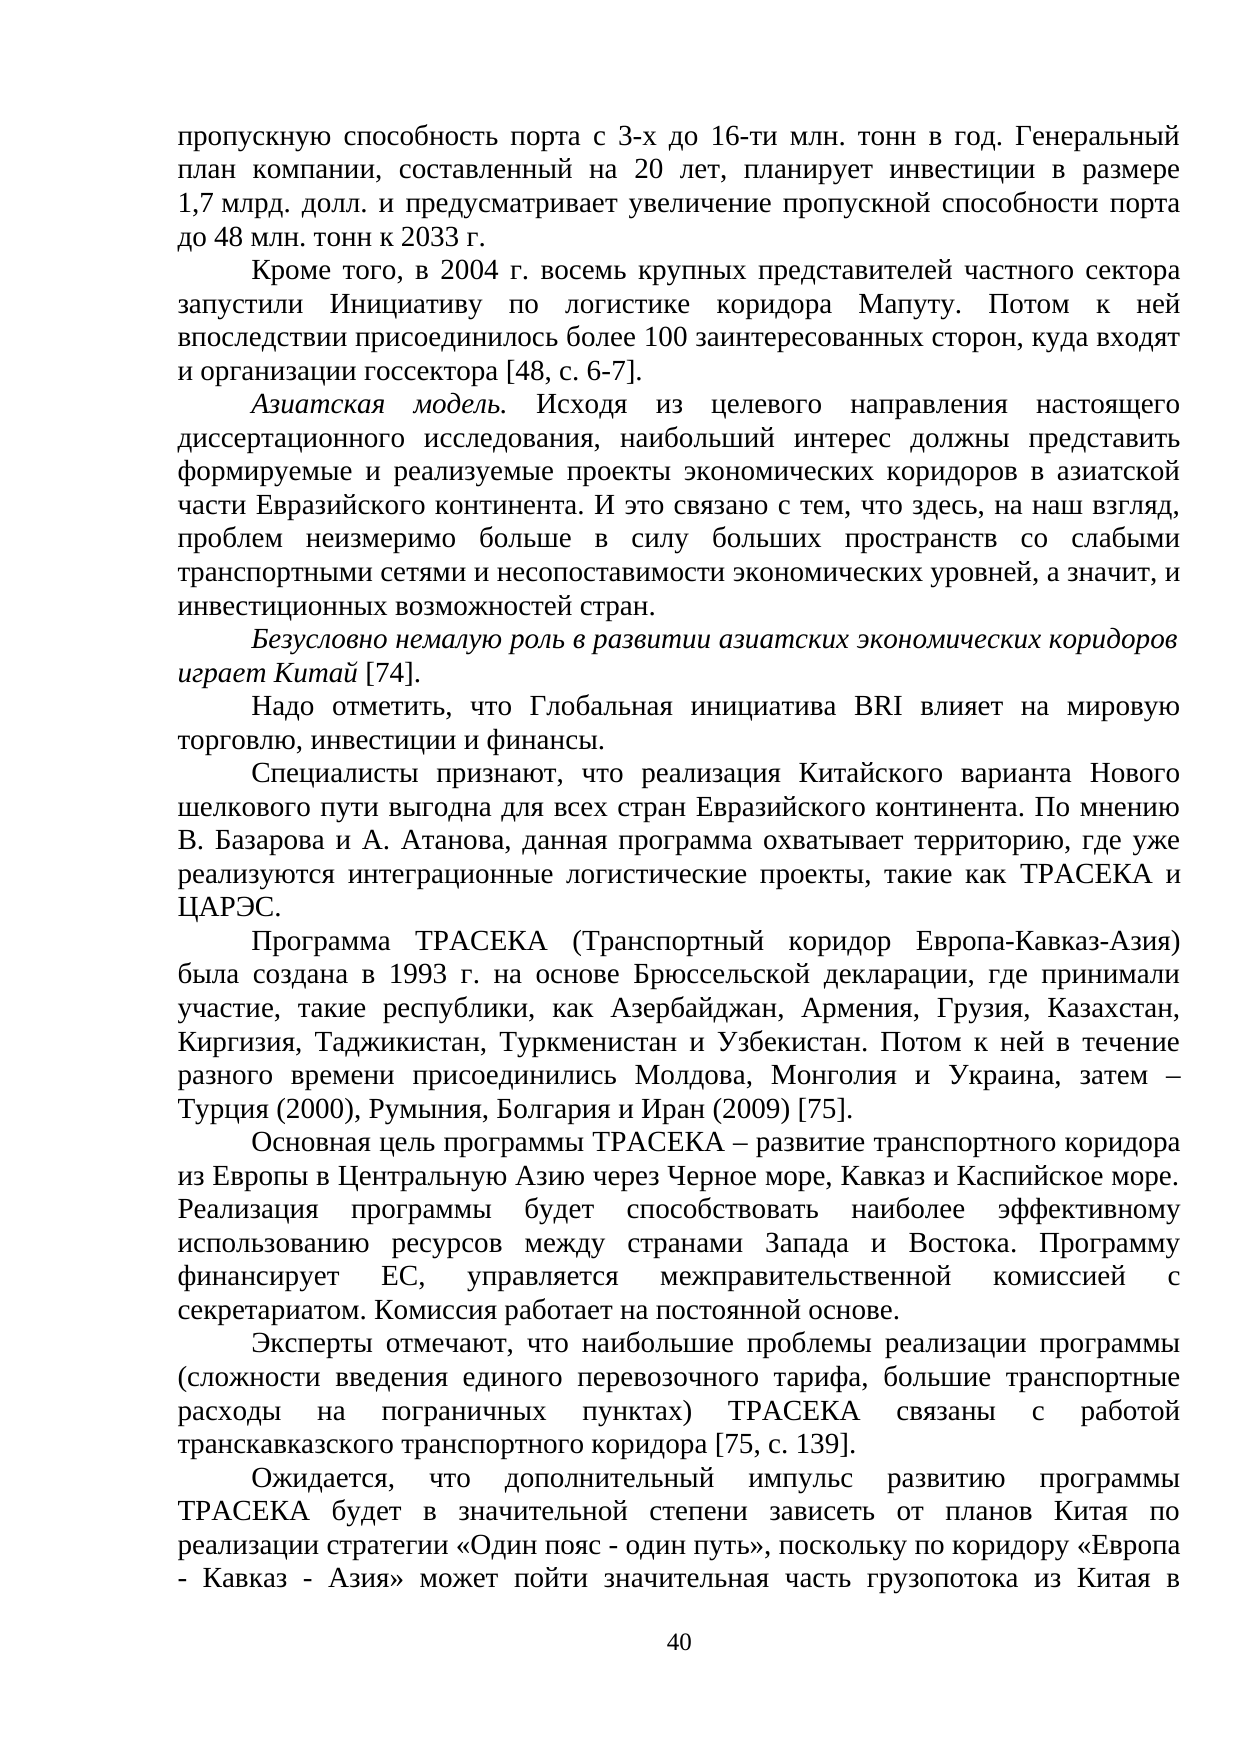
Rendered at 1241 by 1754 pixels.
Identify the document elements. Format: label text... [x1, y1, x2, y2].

text Основная цель программы ТРАСЕКА – развитие транспортного коридора из Европы в Центральную Азию через Черное море, Кавказ и Каспийское море. Реализация программы будет способствовать наиболее эффективному использованию ресурсов между странами Запада и Востока. Программу финансирует ЕС, управляется межправительственной комиссией с секретариатом. Комиссия работает на постоянной основе. [177, 1124, 1181, 1326]
text Безусловно немалую роль в развитии азиатских экономических коридоров играет Китай [74]. [177, 621, 1181, 688]
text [177, 118, 1181, 252]
text Азиатская модель. Исходя из целевого направления настоящего диссертационного исследования, наибольший интерес должны представить формируемые и реализуемые проекты экономических коридоров в азиатской части Евразийского континента. И это связано с тем, что здесь, на наш взгляд, проблем неизмеримо больше в силу больших пространств со слабыми транспортными сетями и несопоставимости экономических уровней, а значит, и инвестиционных возможностей стран. [177, 386, 1181, 621]
text Кроме того, в 2004 г. восемь крупных представителей частного сектора запустили Инициативу по логистике коридора Мапуту. Потом к ней впоследствии присоединилось более 100 заинтересованных сторон, куда входят и организации госсектора [48, с. 6-7]. [177, 252, 1181, 386]
text Надо отметить, что Глобальная инициатива BRI влияет на мировую торговлю, инвестиции и финансы. [177, 688, 1181, 755]
text Специалисты признают, что реализация Китайского варианта Нового шелкового пути выгодна для всех стран Евразийского континента. По мнению В. Базарова и А. Атанова, данная программа охватывает территорию, где уже реализуются интеграционные логистические проекты, такие как ТРАСЕКА и ЦАРЭС. [177, 755, 1181, 923]
text Программа ТРАСЕКА (Транспортный коридор Европа-Кавказ-Азия) была создана в 1993 г. на основе Брюссельской декларации, где принимали участие, такие республики, как Азербайджан, Армения, Грузия, Казахстан, Киргизия, Таджикистан, Туркменистан и Узбекистан. Потом к ней в течение разного времени присоединились Молдова, Монголия и Украина, затем – Турция (2000), Румыния, Болгария и Иран (2009) [75]. [177, 923, 1181, 1124]
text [177, 1460, 1181, 1594]
text Эксперты отмечают, что наибольшие проблемы реализации программы (сложности введения единого перевозочного тарифа, большие транспортные расходы на пограничных пунктах) ТРАСЕКА связаны с работой транскавказского транспортного коридора [75, с. 139]. [177, 1326, 1181, 1460]
